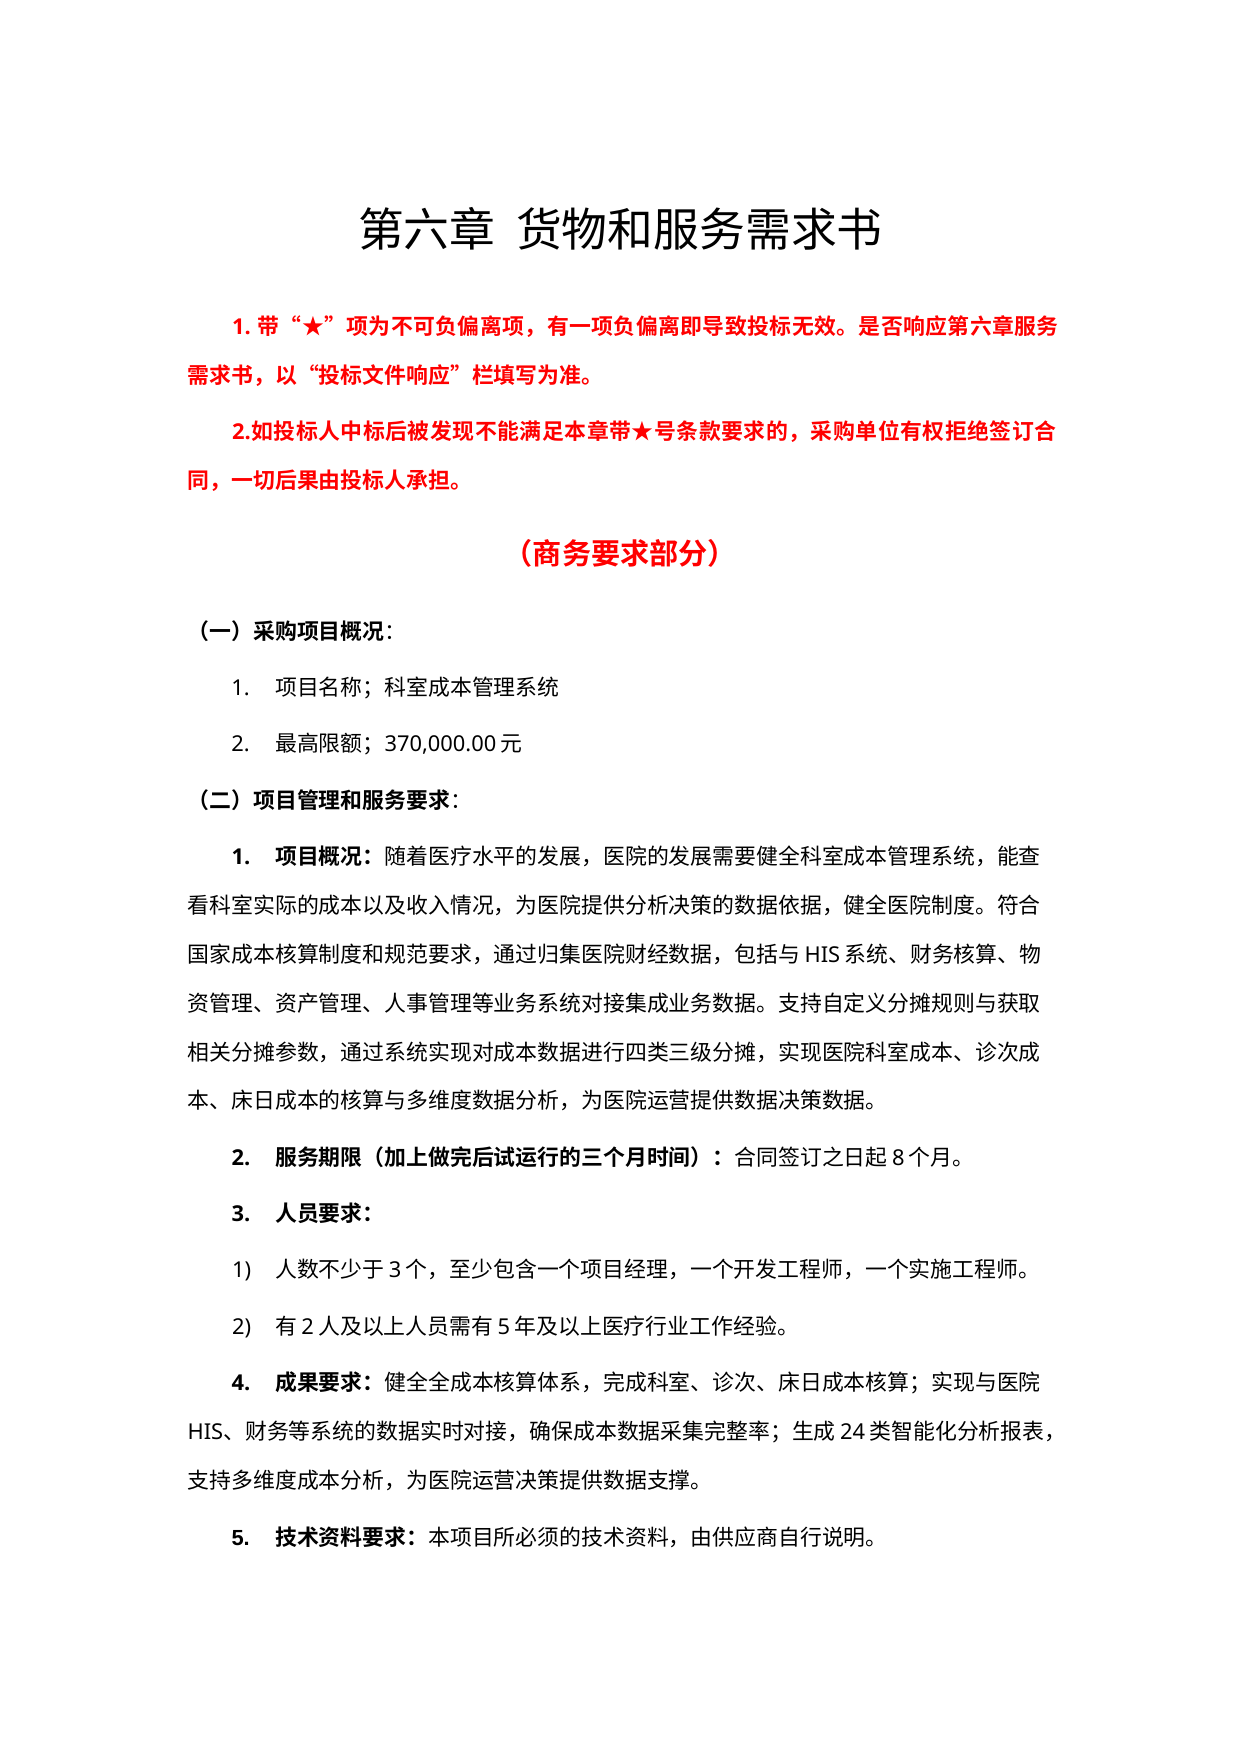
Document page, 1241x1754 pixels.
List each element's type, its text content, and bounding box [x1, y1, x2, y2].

list 项目名称；科室成本管理系统 [187, 670, 1053, 702]
text 第六章 货物和服务需求书 [187, 178, 1053, 276]
text （二）项目管理和服务要求： [187, 783, 1053, 815]
list 成果要求：健全全成本核算体系，完成科室、诊次、床日成本核算；实现与医院HIS、财务等系统的数据实时对接，确保成本数据采集完整率；生成24类智能化分析报表，支持多维度成本分析，为医院运营决策提供数据支撑。 [187, 1365, 1053, 1495]
list 人数不少于3个，至少包含一个项目经理，一个开发工程师，一个实施工程师。 [232, 1252, 1053, 1285]
text 1. 带“★”项为不可负偏离项，有一项负偏离即导致投标无效。是否响应第六章服务需求书，以“投标文件响应”栏填写为准。 [187, 308, 1059, 390]
list 技术资料要求：本项目所必须的技术资料，由供应商自行说明。 [187, 1519, 1053, 1552]
list 服务期限（加上做完后试运行的三个月时间）：合同签订之日起8个月。 [187, 1139, 1053, 1172]
list 项目概况：随着医疗水平的发展，医院的发展需要健全科室成本管理系统，能查看科室实际的成本以及收入情况，为医院提供分析决策的数据依据，健全医院制度。符合国家成本核算制度和规范要求，通过归集医院财经数据，包括与HIS系统、财务核算、物资管理、资产管理、人事管理等业务系统对接集成业务数据。支持自定义分摊规则与获取相关分摊参数，通过系统实现对成本数据进行四类三级分摊，实现医院科室成本、诊次成本、床日成本的核算与多维度数据分析，为医院运营提供数据决策数据。 [187, 839, 1053, 1115]
list 人员要求： [187, 1196, 1053, 1228]
text （一）采购项目概况： [187, 613, 1053, 646]
text （商务要求部分） [187, 519, 1053, 584]
text 2.如投标人中标后被发现不能满足本章带★号条款要求的，采购单位有权拒绝签订合同，一切后果由投标人承担。 [187, 414, 1059, 495]
list 有2人及以上人员需有5年及以上医疗行业工作经验。 [232, 1309, 1053, 1341]
list 最高限额；370,000.00元 [187, 726, 1053, 759]
